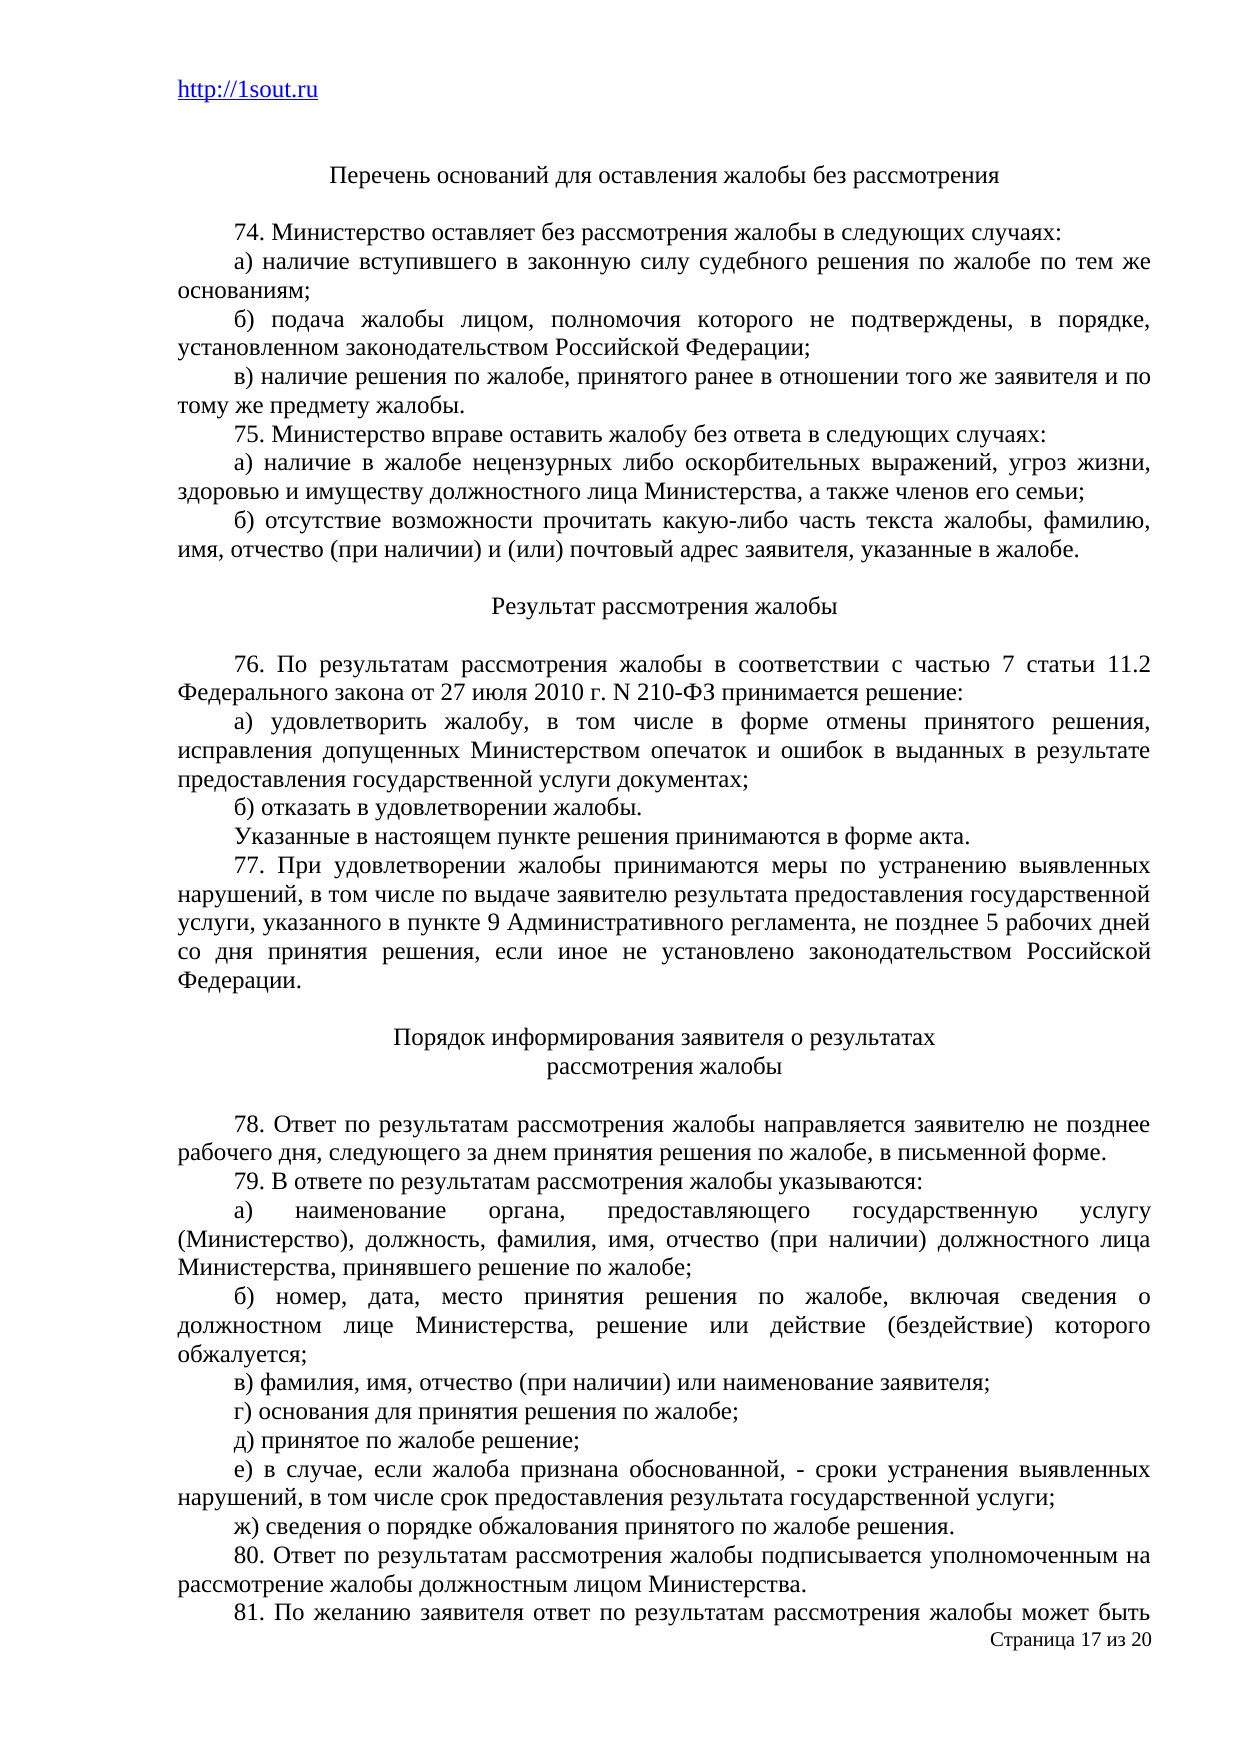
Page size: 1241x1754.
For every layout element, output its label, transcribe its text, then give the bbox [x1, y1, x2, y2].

text Порядок информирования заявителя о результатах [177, 1022, 1152, 1051]
text Результат рассмотрения жалобы [177, 591, 1152, 620]
text Перечень оснований для оставления жалобы без рассмотрения [177, 160, 1152, 189]
text 75. Министерство вправе оставить жалобу без ответа в следующих случаях: [177, 419, 1152, 447]
text 80. Ответ по результатам рассмотрения жалобы подписывается уполномоченным на рассмотрение жалобы должностным лицом Министерства. [177, 1540, 1152, 1597]
text 77. При удовлетворении жалобы принимаются меры по устранению выявленных нарушений, в том числе по выдаче заявителю результата предоставления государственной услуги, указанного в пункте 9 Административного регламента, не позднее 5 рабочих дней со дня принятия решения, если иное не установлено законодательством Российской Федерации. [177, 850, 1152, 994]
text 76. По результатам рассмотрения жалобы в соответствии с частью 7 статьи 11.2 Федерального закона от 27 июля 2010 г. N 210-ФЗ принимается решение: [177, 649, 1152, 706]
text 74. Министерство оставляет без рассмотрения жалобы в следующих случаях: [177, 217, 1152, 246]
text в) фамилия, имя, отчество (при наличии) или наименование заявителя; [177, 1367, 1152, 1396]
text г) основания для принятия решения по жалобе; [177, 1396, 1152, 1425]
text 79. В ответе по результатам рассмотрения жалобы указываются: [177, 1166, 1152, 1195]
text Указанные в настоящем пункте решения принимаются в форме акта. [177, 821, 1152, 850]
text б) отсутствие возможности прочитать какую-либо часть текста жалобы, фамилию, имя, отчество (при наличии) и (или) почтовый адрес заявителя, указанные в жалобе. [177, 505, 1152, 562]
text б) подача жалобы лицом, полномочия которого не подтверждены, в порядке, установленном законодательством Российской Федерации; [177, 304, 1152, 361]
text д) принятое по жалобе решение; [177, 1425, 1152, 1454]
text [177, 1597, 1152, 1626]
text б) отказать в удовлетворении жалобы. [177, 792, 1152, 821]
text а) наименование органа, предоставляющего государственную услугу (Министерство), должность, фамилия, имя, отчество (при наличии) должностного лица Министерства, принявшего решение по жалобе; [177, 1195, 1152, 1281]
text рассмотрения жалобы [177, 1051, 1152, 1080]
text б) номер, дата, место принятия решения по жалобе, включая сведения о должностном лице Министерства, решение или действие (бездействие) которого обжалуется; [177, 1281, 1152, 1367]
text а) наличие в жалобе нецензурных либо оскорбительных выражений, угроз жизни, здоровью и имуществу должностного лица Министерства, а также членов его семьи; [177, 447, 1152, 505]
text ж) сведения о порядке обжалования принятого по жалобе решения. [177, 1511, 1152, 1540]
text е) в случае, если жалоба признана обоснованной, - сроки устранения выявленных нарушений, в том числе срок предоставления результата государственной услуги; [177, 1454, 1152, 1511]
text а) наличие вступившего в законную силу судебного решения по жалобе по тем же основаниям; [177, 246, 1152, 304]
text 78. Ответ по результатам рассмотрения жалобы направляется заявителю не позднее рабочего дня, следующего за днем принятия решения по жалобе, в письменной форме. [177, 1109, 1152, 1166]
text в) наличие решения по жалобе, принятого ранее в отношении того же заявителя и по тому же предмету жалобы. [177, 361, 1152, 419]
text а) удовлетворить жалобу, в том числе в форме отмены принятого решения, исправления допущенных Министерством опечаток и ошибок в выданных в результате предоставления государственной услуги документах; [177, 706, 1152, 792]
